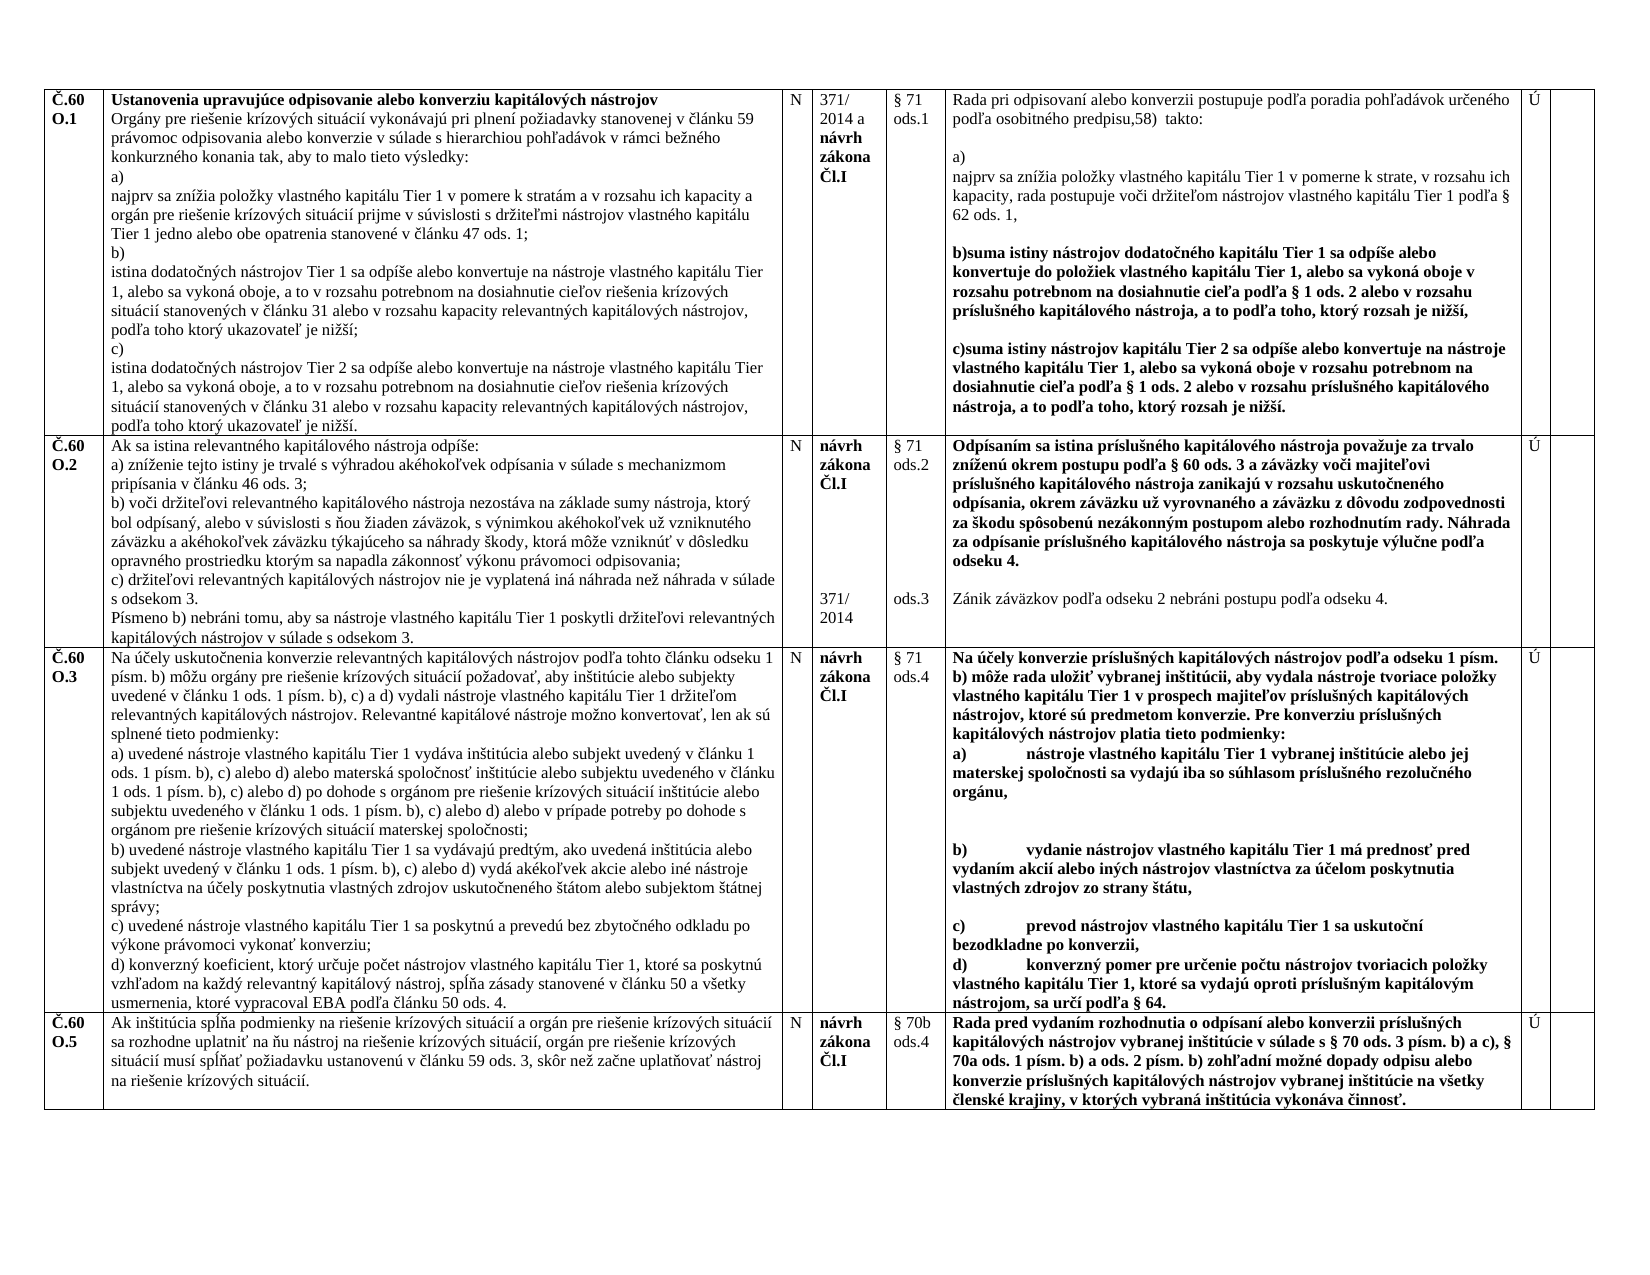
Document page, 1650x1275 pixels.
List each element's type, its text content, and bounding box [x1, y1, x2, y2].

table_cell Č.60 O.3 [45, 648, 103, 1012]
table_cell N [783, 436, 812, 647]
table_cell Ú [1522, 648, 1550, 1012]
table_cell Ustanovenia upravujúce odpisovanie alebo konverziu kapitálových nástrojov Orgány pre riešenie krízových situácií vykonávajú pri plnení požiadavky stanovenej v článku 59 právomoc odpisovania alebo konverzie v súlade s hierarchiou pohľadávok v rámci bežného konkurzného konania tak, aby to malo tieto výsledky: a) najprv sa znížia položky vlastného kapitálu Tier 1 v pomere k stratám a v rozsahu ich kapacity a orgán pre riešenie krízových situácií prijme v súvislosti s držiteľmi nástrojov vlastného kapitálu Tier 1 jedno alebo obe opatrenia stanovené v článku 47 ods. 1; b) istina dodatočných nástrojov Tier 1 sa odpíše alebo konvertuje na nástroje vlastného kapitálu Tier 1, alebo sa vykoná oboje, a to v rozsahu potrebnom na dosiahnutie cieľov riešenia krízových situácií stanovených v článku 31 alebo v rozsahu kapacity relevantných kapitálových nástrojov, podľa toho ktorý ukazovateľ je nižší; c) istina dodatočných nástrojov Tier 2 sa odpíše alebo konvertuje na nástroje vlastného kapitálu Tier 1, alebo sa vykoná oboje, a to v rozsahu potrebnom na dosiahnutie cieľov riešenia krízových situácií stanovených v článku 31 alebo v rozsahu kapacity relevantných kapitálových nástrojov, podľa toho ktorý ukazovateľ je nižší. [104, 90, 782, 435]
table_cell N [783, 90, 812, 435]
table_cell Č.60 O.1 [45, 90, 103, 435]
table_cell Ak inštitúcia spĺňa podmienky na riešenie krízových situácií a orgán pre riešenie krízových situácií sa rozhodne uplatniť na ňu nástroj na riešenie krízových situácií, orgán pre riešenie krízových situácií musí spĺňať požiadavku ustanovenú v článku 59 ods. 3, skôr než začne uplatňovať nástroj na riešenie krízových situácií. [104, 1013, 782, 1109]
table_cell Ak sa istina relevantného kapitálového nástroja odpíše: a) zníženie tejto istiny je trvalé s výhradou akéhokoľvek odpísania v súlade s mechanizmom pripísania v článku 46 ods. 3; b) voči držiteľovi relevantného kapitálového nástroja nezostáva na základe sumy nástroja, ktorý bol odpísaný, alebo v súvislosti s ňou žiaden záväzok, s výnimkou akéhokoľvek už vzniknutého záväzku a akéhokoľvek záväzku týkajúceho sa náhrady škody, ktorá môže vzniknúť v dôsledku opravného prostriedku ktorým sa napadla zákonnosť výkonu právomoci odpisovania; c) držiteľovi relevantných kapitálových nástrojov nie je vyplatená iná náhrada než náhrada v súlade s odsekom 3. Písmeno b) nebráni tomu, aby sa nástroje vlastného kapitálu Tier 1 poskytli držiteľovi relevantných kapitálových nástrojov v súlade s odsekom 3. [104, 436, 782, 647]
table_cell N [783, 1013, 812, 1109]
table_cell § 71 ods.2 ods.3 [887, 436, 945, 647]
table_cell Na účely konverzie príslušných kapitálových nástrojov podľa odseku 1 písm. b) môže rada uložiť vybranej inštitúcii, aby vydala nástroje tvoriace položky vlastného kapitálu Tier 1 v prospech majiteľov príslušných kapitálových nástrojov, ktoré sú predmetom konverzie. Pre konverziu príslušných kapitálových nástrojov platia tieto podmienky: a) nástroje vlastného kapitálu Tier 1 vybranej inštitúcie alebo jej materskej spoločnosti sa vydajú iba so súhlasom príslušného rezolučného orgánu, b) vydanie nástrojov vlastného kapitálu Tier 1 má prednosť pred vydaním akcií alebo iných nástrojov vlastníctva za účelom poskytnutia vlastných zdrojov zo strany štátu, c) prevod nástrojov vlastného kapitálu Tier 1 sa uskutoční bezodkladne po konverzii, d) konverzný pomer pre určenie počtu nástrojov tvoriacich položky vlastného kapitálu Tier 1, ktoré sa vydajú oproti príslušným kapitálovým nástrojom, sa určí podľa § 64. [946, 648, 1521, 1012]
table_cell Odpísaním sa istina príslušného kapitálového nástroja považuje za trvalo zníženú okrem postupu podľa § 60 ods. 3 a záväzky voči majiteľovi príslušného kapitálového nástroja zanikajú v rozsahu uskutočneného odpísania, okrem záväzku už vyrovnaného a záväzku z dôvodu zodpovednosti za škodu spôsobenú nezákonným postupom alebo rozhodnutím rady. Náhrada za odpísanie príslušného kapitálového nástroja sa poskytuje výlučne podľa odseku 4. Zánik záväzkov podľa odseku 2 nebráni postupu podľa odseku 4. [946, 436, 1521, 647]
table_cell Č.60 O.5 [45, 1013, 103, 1109]
table_cell Rada pri odpisovaní alebo konverzii postupuje podľa poradia pohľadávok určeného podľa osobitného predpisu,58) takto: a) najprv sa znížia položky vlastného kapitálu Tier 1 v pomerne k strate, v rozsahu ich kapacity, rada postupuje voči držiteľom nástrojov vlastného kapitálu Tier 1 podľa § 62 ods. 1, b)suma istiny nástrojov dodatočného kapitálu Tier 1 sa odpíše alebo konvertuje do položiek vlastného kapitálu Tier 1, alebo sa vykoná oboje v rozsahu potrebnom na dosiahnutie cieľa podľa § 1 ods. 2 alebo v rozsahu príslušného kapitálového nástroja, a to podľa toho, ktorý rozsah je nižší, c)suma istiny nástrojov kapitálu Tier 2 sa odpíše alebo konvertuje na nástroje vlastného kapitálu Tier 1, alebo sa vykoná oboje v rozsahu potrebnom na dosiahnutie cieľa podľa § 1 ods. 2 alebo v rozsahu príslušného kapitálového nástroja, a to podľa toho, ktorý rozsah je nižší. [946, 90, 1521, 435]
table_cell Ú [1522, 436, 1550, 647]
table_cell [1551, 90, 1594, 435]
table_cell Ú [1522, 1013, 1550, 1109]
table_cell návrh zákona Čl.I [813, 1013, 886, 1109]
table_cell § 70b ods.4 [887, 1013, 945, 1109]
table_cell [1551, 1013, 1594, 1109]
table_cell 371/ 2014 a návrh zákona Čl.I [813, 90, 886, 435]
table_cell návrh zákona Čl.I 371/ 2014 [813, 436, 886, 647]
table_cell Ú [1522, 90, 1550, 435]
table_cell Č.60 O.2 [45, 436, 103, 647]
table_cell [1551, 436, 1594, 647]
table_cell § 71 ods.4 [887, 648, 945, 1012]
table_cell návrh zákona Čl.I [813, 648, 886, 1012]
table_cell Na účely uskutočnenia konverzie relevantných kapitálových nástrojov podľa tohto článku odseku 1 písm. b) môžu orgány pre riešenie krízových situácií požadovať, aby inštitúcie alebo subjekty uvedené v článku 1 ods. 1 písm. b), c) a d) vydali nástroje vlastného kapitálu Tier 1 držiteľom relevantných kapitálových nástrojov. Relevantné kapitálové nástroje možno konvertovať, len ak sú splnené tieto podmienky: a) uvedené nástroje vlastného kapitálu Tier 1 vydáva inštitúcia alebo subjekt uvedený v článku 1 ods. 1 písm. b), c) alebo d) alebo materská spoločnosť inštitúcie alebo subjektu uvedeného v článku 1 ods. 1 písm. b), c) alebo d) po dohode s orgánom pre riešenie krízových situácií inštitúcie alebo subjektu uvedeného v článku 1 ods. 1 písm. b), c) alebo d) alebo v prípade potreby po dohode s orgánom pre riešenie krízových situácií materskej spoločnosti; b) uvedené nástroje vlastného kapitálu Tier 1 sa vydávajú predtým, ako uvedená inštitúcia alebo subjekt uvedený v článku 1 ods. 1 písm. b), c) alebo d) vydá akékoľvek akcie alebo iné nástroje vlastníctva na účely poskytnutia vlastných zdrojov uskutočneného štátom alebo subjektom štátnej správy; c) uvedené nástroje vlastného kapitálu Tier 1 sa poskytnú a prevedú bez zbytočného odkladu po výkone právomoci vykonať konverziu; d) konverzný koeficient, ktorý určuje počet nástrojov vlastného kapitálu Tier 1, ktoré sa poskytnú vzhľadom na každý relevantný kapitálový nástroj, spĺňa zásady stanovené v článku 50 a všetky usmernenia, ktoré vypracoval EBA podľa článku 50 ods. 4. [104, 648, 782, 1012]
table_cell Rada pred vydaním rozhodnutia o odpísaní alebo konverzii príslušných kapitálových nástrojov vybranej inštitúcie v súlade s § 70 ods. 3 písm. b) a c), § 70a ods. 1 písm. b) a ods. 2 písm. b) zohľadní možné dopady odpisu alebo konverzie príslušných kapitálových nástrojov vybranej inštitúcie na všetky členské krajiny, v ktorých vybraná inštitúcia vykonáva činnosť. [946, 1013, 1521, 1109]
table_cell [1551, 648, 1594, 1012]
table_cell N [783, 648, 812, 1012]
table_cell § 71 ods.1 [887, 90, 945, 435]
